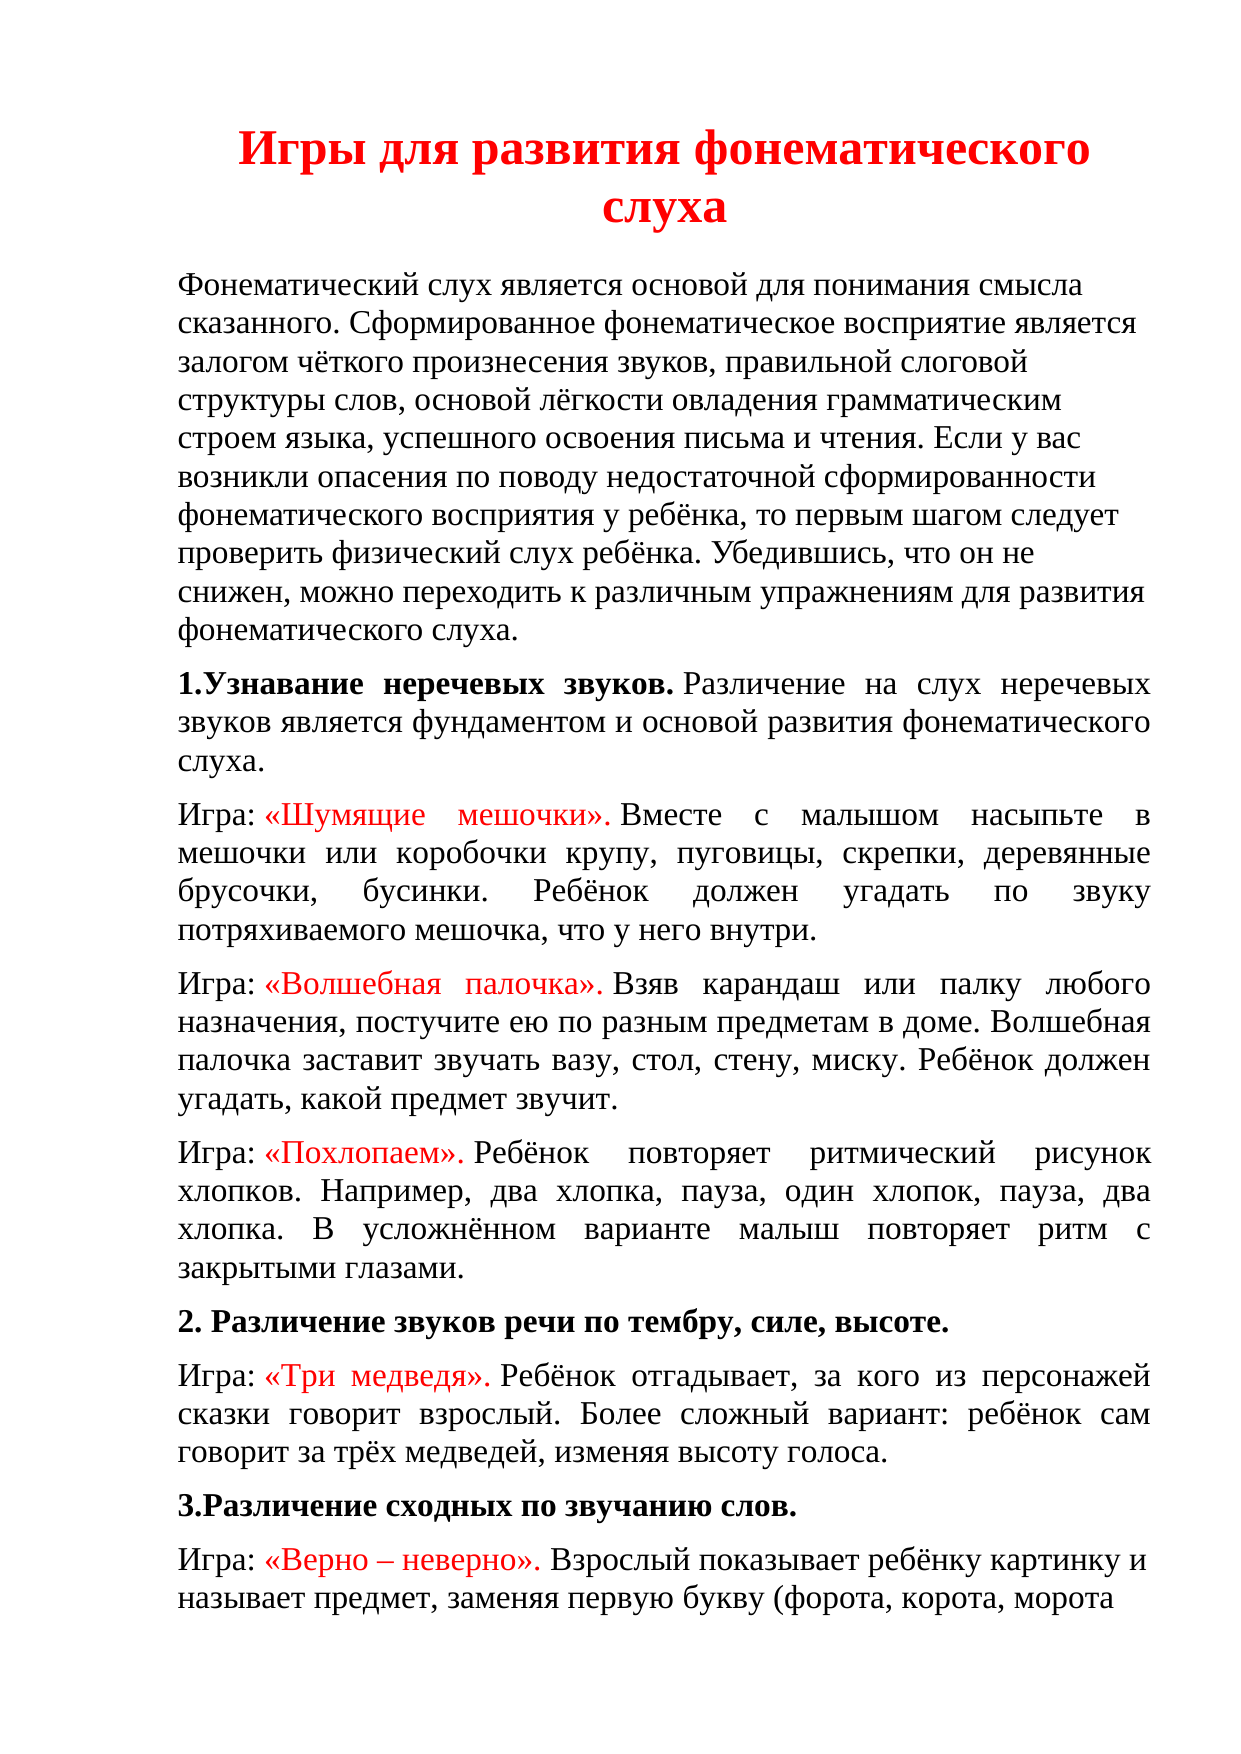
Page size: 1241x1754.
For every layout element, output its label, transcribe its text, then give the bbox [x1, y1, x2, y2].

text 2. Различение звуков речи по тембру, силе, высоте. [177, 1301, 1152, 1339]
text Игра: «Волшебная палочка». Взяв карандаш или палку любого назначения, постучите ею по разным предметам в доме. Волшебная палочка заставит звучать вазу, стол, стену, миску. Ребёнок должен угадать, какой предмет звучит. [177, 963, 1152, 1116]
text Игра: «Три медведя». Ребёнок отгадывает, за кого из персонажей сказки говорит взрослый. Более сложный вариант: ребёнок сам говорит за трёх медведей, изменяя высоту голоса. [177, 1355, 1152, 1470]
text Игры для развития фонематического слуха [177, 118, 1152, 233]
text Игра: «Похлопаем». Ребёнок повторяет ритмический рисунок хлопков. Например, два хлопка, пауза, один хлопок, пауза, два хлопка. В усложнённом варианте малыш повторяет ритм с закрытыми глазами. [177, 1132, 1152, 1285]
text Игра: «Верно – неверно». Взрослый показывает ребёнку картинку и называет предмет, заменяя первую букву (форота, корота, морота [177, 1539, 1152, 1616]
subtitle Фонематический слух является основой для понимания смысла сказанного. Сформированное фонематическое восприятие является залогом чёткого произнесения звуков, правильной слоговой структуры слов, основой лёгкости овладения грамматическим строем языка, успешного освоения письма и чтения. Если у вас возникли опасения по поводу недостаточной сформированности фонематического восприятия у ребёнка, то первым шагом следует проверить физический слух ребёнка. Убедившись, что он не снижен, можно переходить к различным упражнениям для развития фонематического слуха. [177, 264, 1152, 648]
text Игра: «Шумящие мешочки». Вместе с малышом насыпьте в мешочки или коробочки крупу, пуговицы, скрепки, деревянные брусочки, бусинки. Ребёнок должен угадать по звуку потряхиваемого мешочка, что у него внутри. [177, 794, 1152, 947]
text 3.Различение сходных по звучанию слов. [177, 1485, 1152, 1524]
text 1.Узнавание неречевых звуков. Различение на слух неречевых звуков является фундаментом и основой развития фонематического слуха. [177, 663, 1152, 778]
